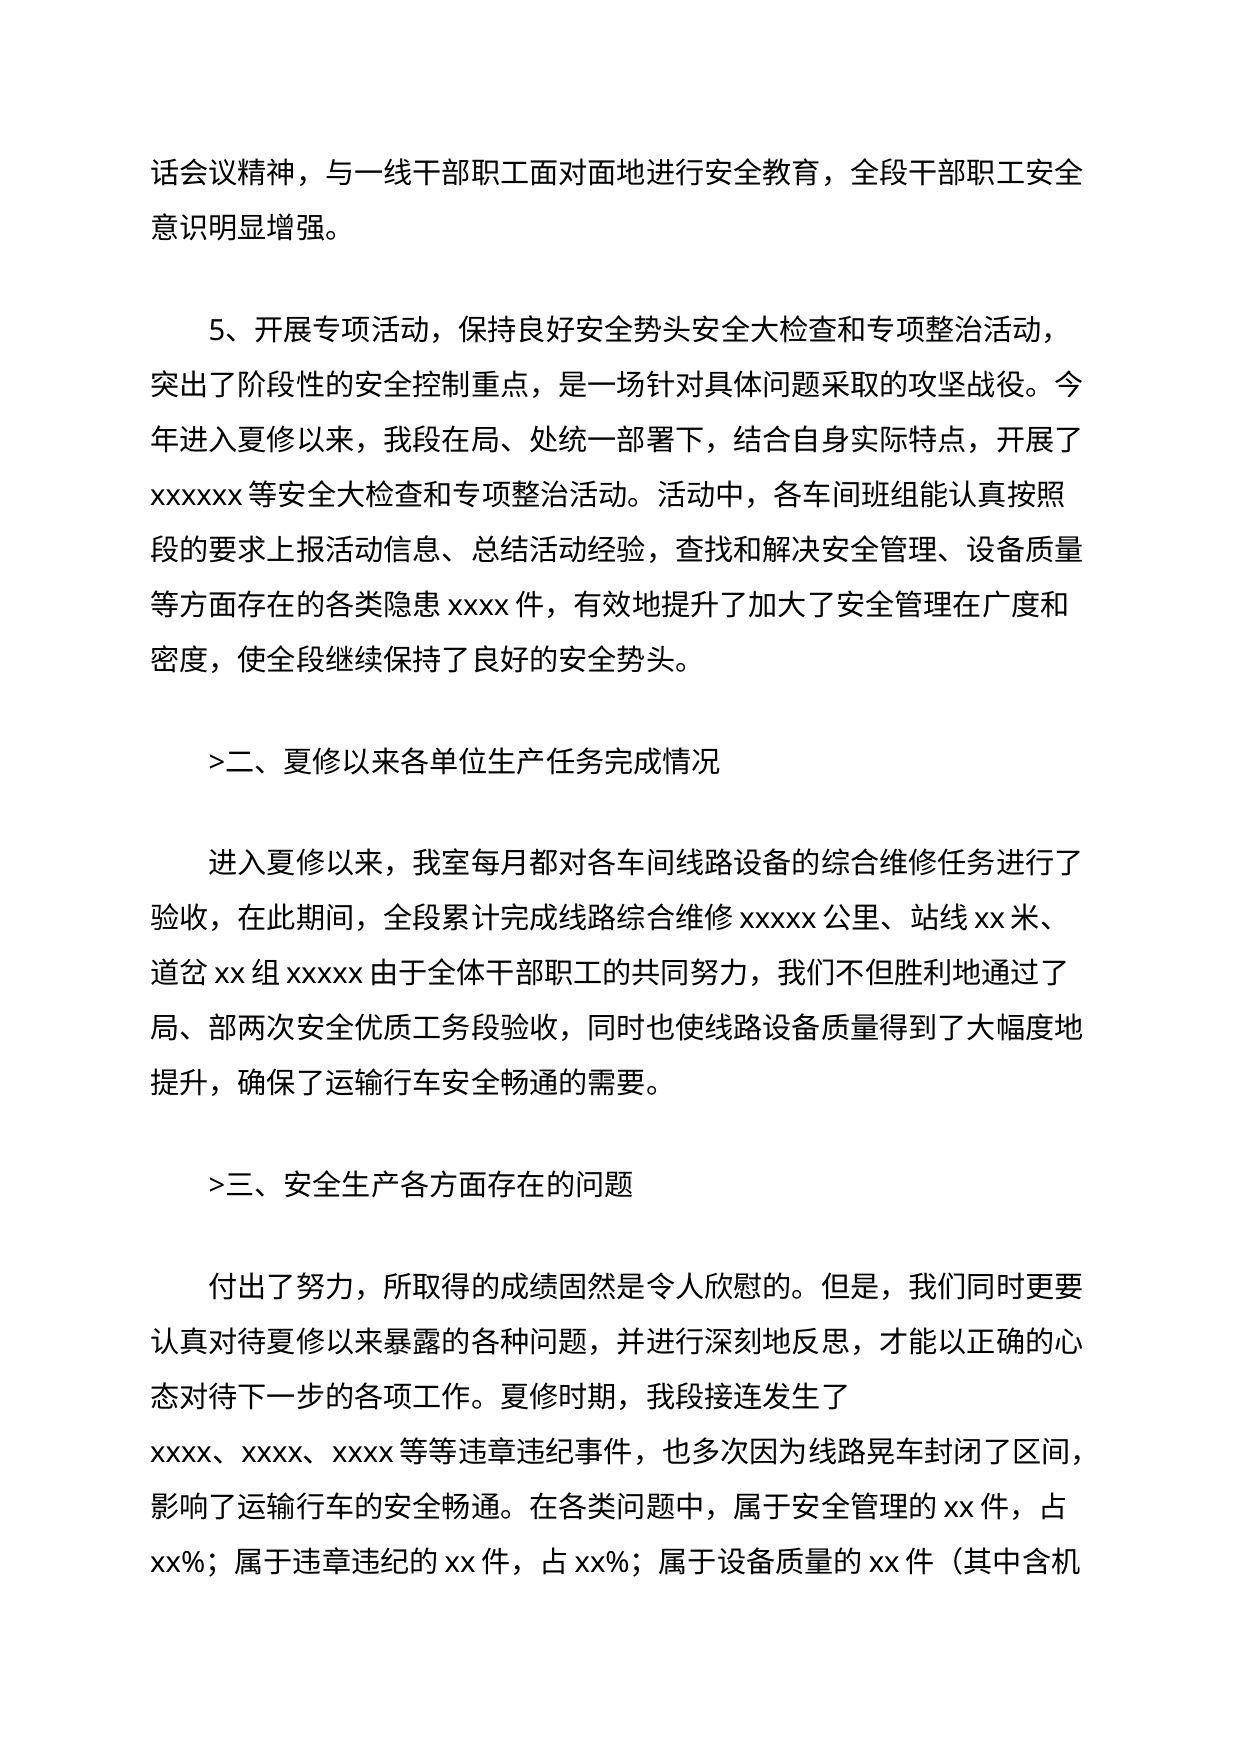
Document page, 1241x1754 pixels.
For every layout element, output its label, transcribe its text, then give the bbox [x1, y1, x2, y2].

text 5、开展专项活动，保持良好安全势头安全大检查和专项整治活动，突出了阶段性的安全控制重点，是一场针对具体问题采取的攻坚战役。今年进入夏修以来，我段在局、处统一部署下，结合自身实际特点，开展了xxxxxx等安全大检查和专项整治活动。活动中，各车间班组能认真按照段的要求上报活动信息、总结活动经验，查找和解决安全管理、设备质量等方面存在的各类隐患xxxx件，有效地提升了加大了安全管理在广度和密度，使全段继续保持了良好的安全势头。 [150, 307, 1090, 679]
text >三、安全生产各方面存在的问题 [150, 1162, 1090, 1204]
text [150, 150, 1090, 247]
text >二、夏修以来各单位生产任务完成情况 [150, 738, 1090, 781]
text 进入夏修以来，我室每月都对各车间线路设备的综合维修任务进行了验收，在此期间，全段累计完成线路综合维修xxxxx公里、站线xx米、道岔xx组xxxxx由于全体干部职工的共同努力，我们不但胜利地通过了局、部两次安全优质工务段验收，同时也使线路设备质量得到了大幅度地提升，确保了运输行车安全畅通的需要。 [150, 840, 1090, 1102]
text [150, 1264, 1090, 1581]
